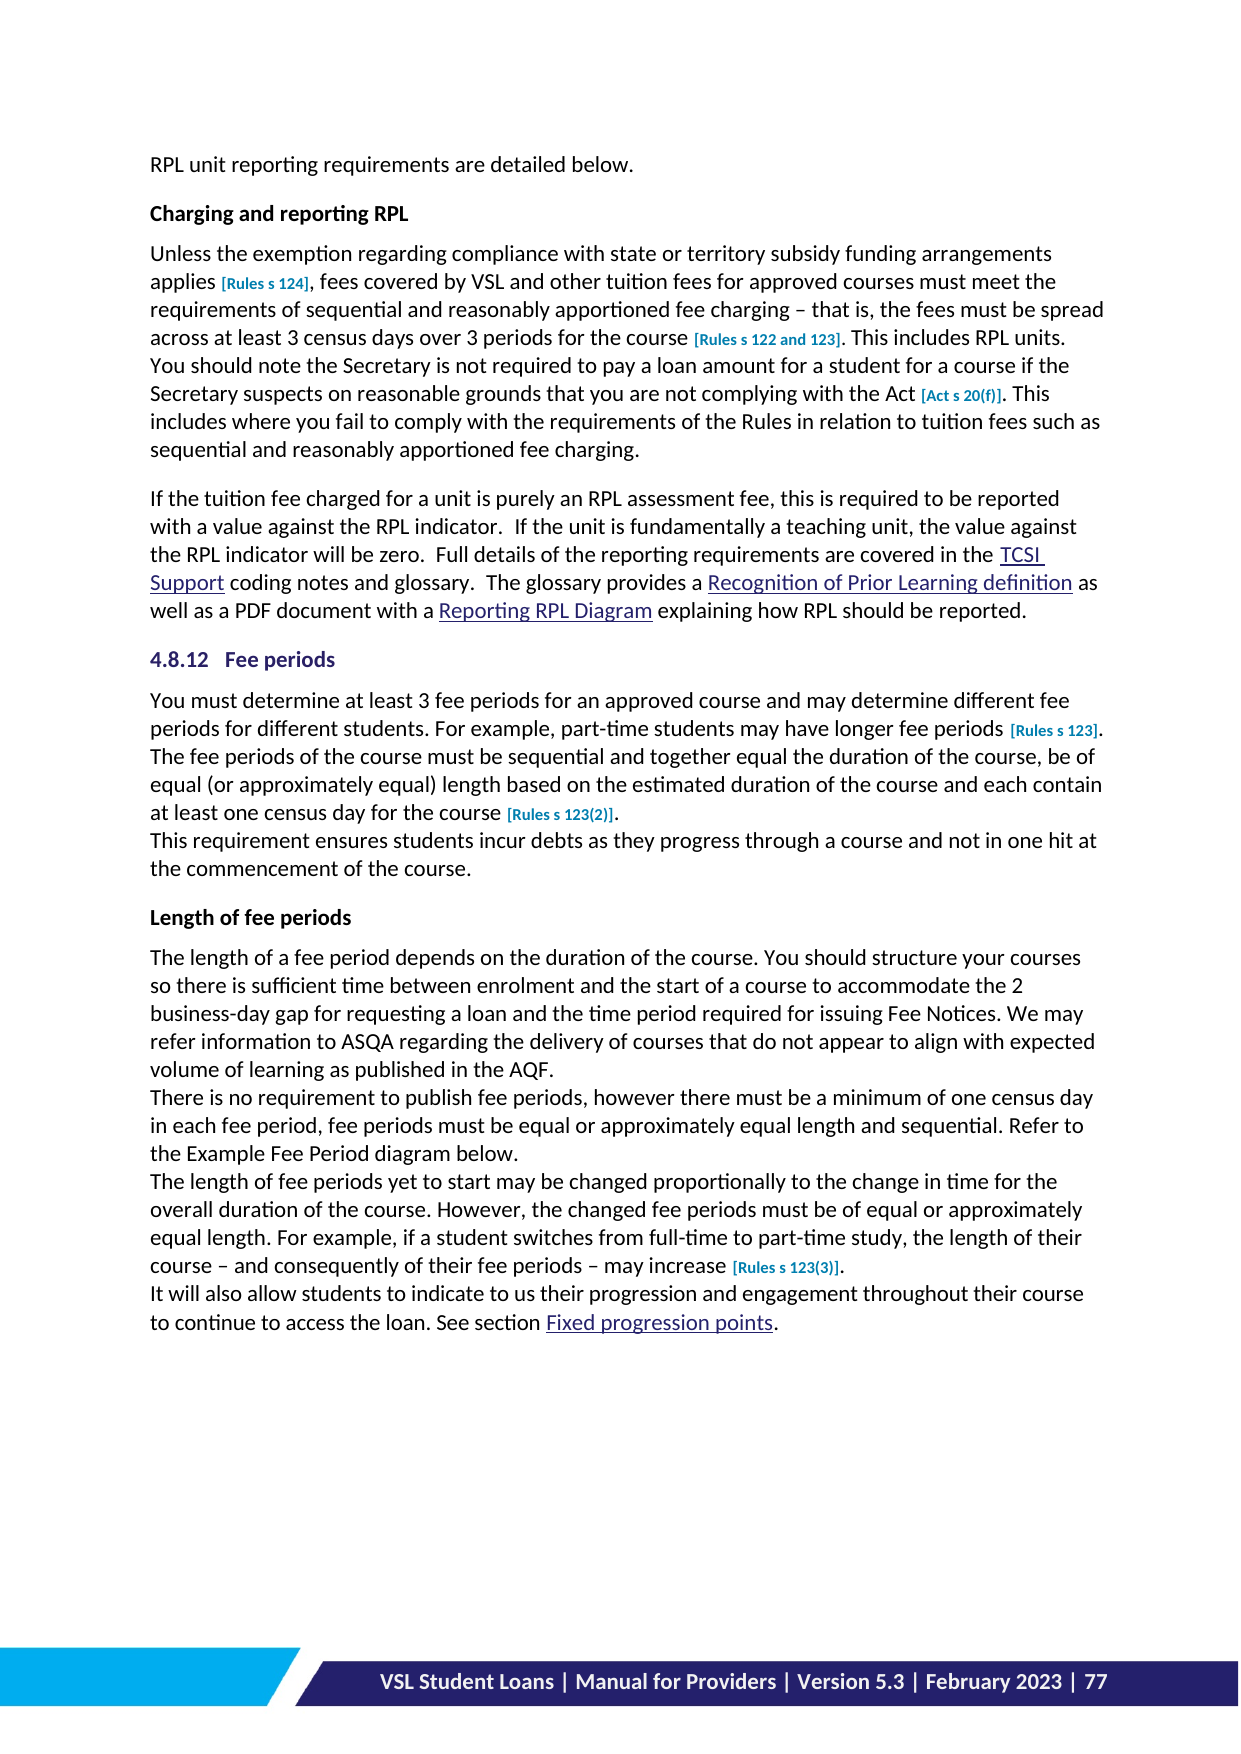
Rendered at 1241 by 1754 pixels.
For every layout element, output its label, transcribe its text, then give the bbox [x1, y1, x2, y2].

subtitle Charging and reporting RPL [150, 199, 1107, 227]
subtitle Fee periods [150, 645, 1107, 673]
text RPL unit reporting requirements are detailed below. [150, 150, 1107, 178]
text If the tuition fee charged for a unit is purely an RPL assessment fee, this is required to be reported with a value against the RPL indicator. If the unit is fundamentally a teaching unit, the value against the RPL indicator will be zero. Full details of the reporting requirements are covered in the TCSI Support coding notes and glossary. The glossary provides a Recognition of Prior Learning definition as well as a PDF document with a Reporting RPL Diagram explaining how RPL should be reported. [150, 484, 1107, 624]
text The fee periods of the course must be sequential and together equal the duration of the course, be of equal (or approximately equal) length based on the estimated duration of the course and each contain at least one census day for the course [Rules s 123(2)]. [150, 742, 1107, 826]
text Unless the exemption regarding compliance with state or territory subsidy funding arrangements applies [Rules s 124], fees covered by VSL and other tuition fees for approved courses must meet the requirements of sequential and reasonably apportioned fee charging – that is, the fees must be spread across at least 3 census days over 3 periods for the course [Rules s 122 and 123]. This includes RPL units. You should note the Secretary is not required to pay a loan amount for a student for a course if the Secretary suspects on reasonable grounds that you are not complying with the Act [Act s 20(f)]. This includes where you fail to comply with the requirements of the Rules in relation to tuition fees such as sequential and reasonably apportioned fee charging. [150, 239, 1107, 463]
text The length of a fee period depends on the duration of the course. You should structure your courses so there is sufficient time between enrolment and the start of a course to accommodate the 2 business-day gap for requesting a loan and the time period required for issuing Fee Notices. We may refer information to ASQA regarding the delivery of courses that do not appear to align with expected volume of learning as published in the AQF. [150, 943, 1107, 1083]
text There is no requirement to publish fee periods, however there must be a minimum of one census day in each fee period, fee periods must be equal or approximately equal length and sequential. Refer to the Example Fee Period diagram below. [150, 1083, 1107, 1167]
text This requirement ensures students incur debts as they progress through a course and not in one hit at the commencement of the course. [150, 826, 1107, 882]
text You must determine at least 3 fee periods for an approved course and may determine different fee periods for different students. For example, part-time students may have longer fee periods [Rules s 123]. [150, 686, 1107, 742]
picture [0, 1647, 1239, 1753]
text It will also allow students to indicate to us their progression and engagement throughout their course to continue to access the loan. See section Fixed progression points. [150, 1279, 1107, 1336]
text The length of fee periods yet to start may be changed proportionally to the change in time for the overall duration of the course. However, the changed fee periods must be of equal or approximately equal length. For example, if a student switches from full-time to part-time study, the length of their course – and consequently of their fee periods – may increase [Rules s 123(3)]. [150, 1167, 1107, 1279]
subtitle Length of fee periods [150, 903, 1107, 931]
